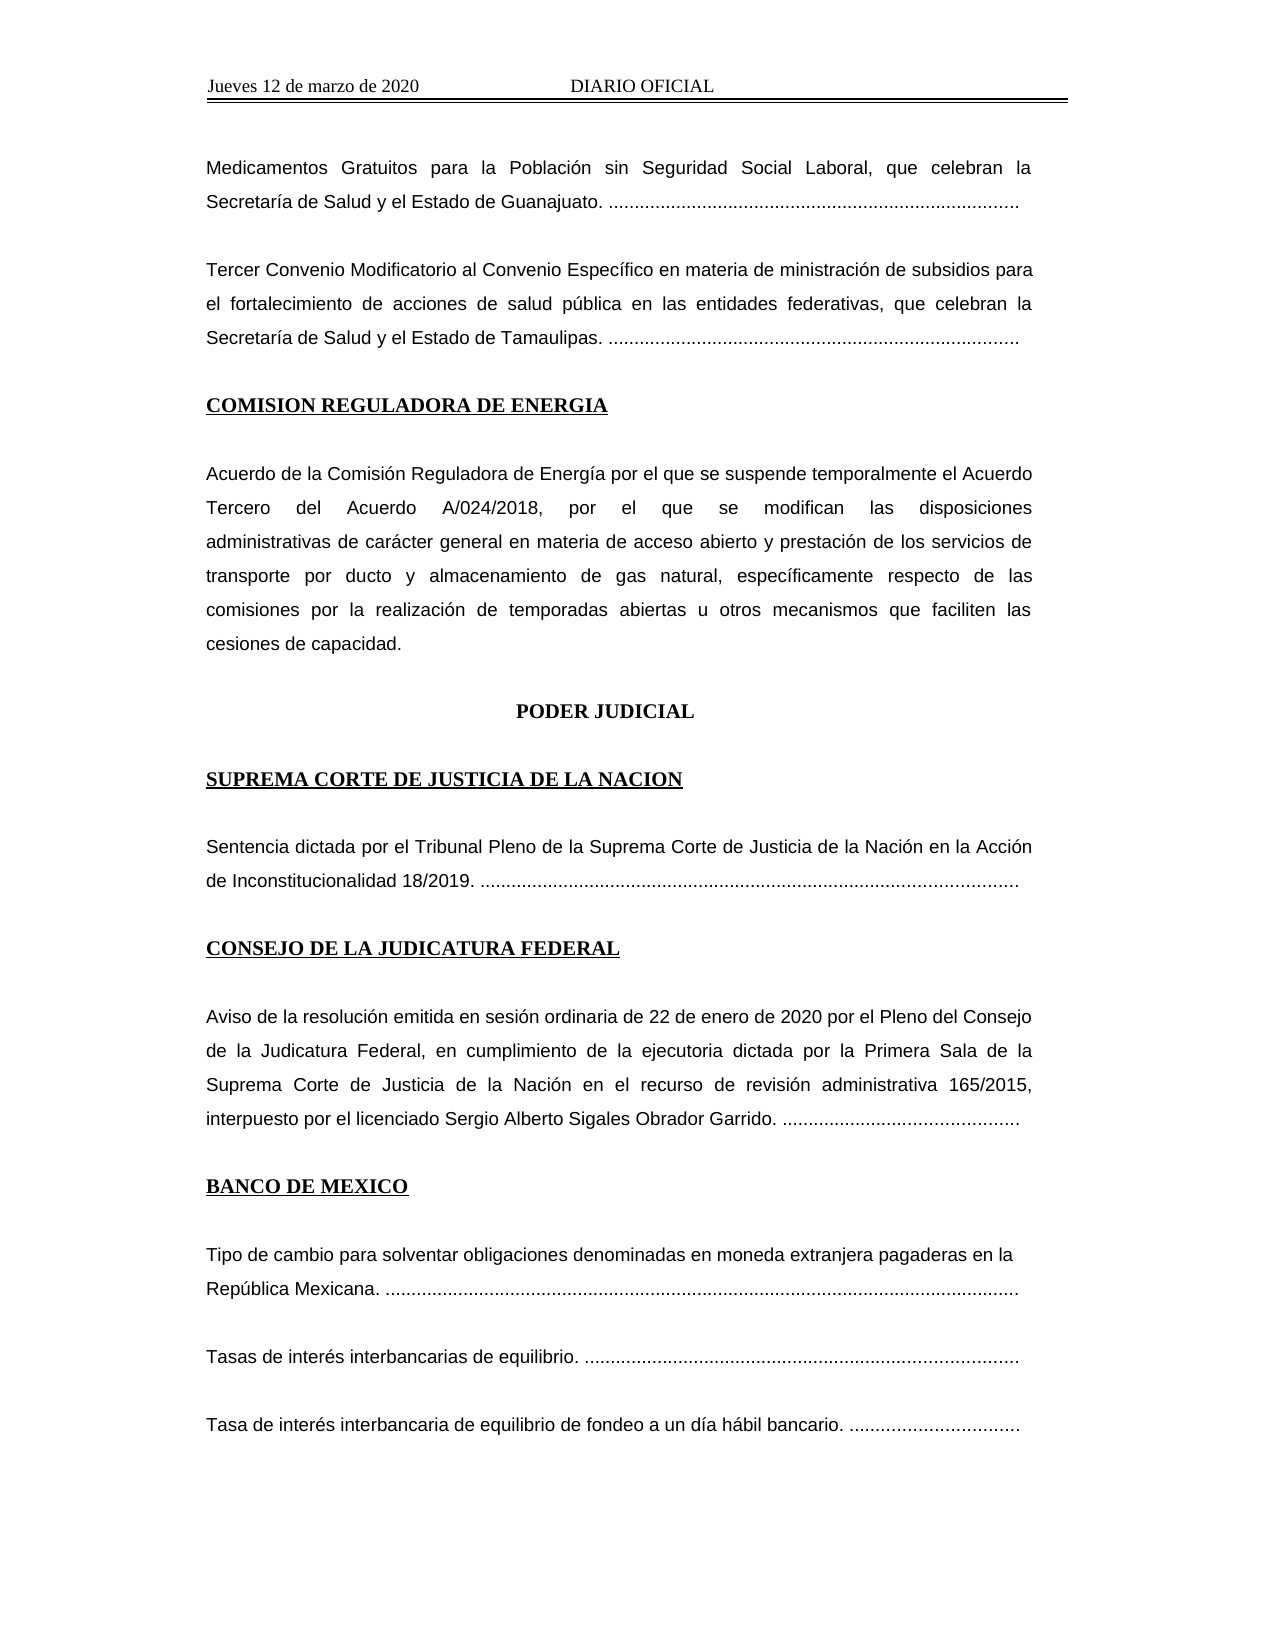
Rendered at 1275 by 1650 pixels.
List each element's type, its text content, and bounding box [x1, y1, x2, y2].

text Sentencia dictada por el Tribunal Pleno de la Suprema Corte de Justicia de la Nación en la Acción de Inconstitucionalidad 18/2019. [206, 827, 1033, 895]
text Aviso de la resolución emitida en sesión ordinaria de 22 de enero de 2020 por el Pleno del Consejo de la Judicatura Federal, en cumplimiento de la ejecutoria dictada por la Primera Sala de la Suprema Corte de Justicia de la Nación en el recurso de revisión administrativa 165/2015, interpuesto por el licenciado Sergio Alberto Sigales Obrador Garrido. [206, 997, 1033, 1132]
text Acuerdo de la Comisión Reguladora de Energía por el que se suspende temporalmente el Acuerdo Tercero del Acuerdo A/024/2018, por el que se modifican las disposiciones administrativas de carácter general en materia de acceso abierto y prestación de los servicios de transporte por ducto y almacenamiento de gas natural, específicamente respecto de las comisiones por la realización de temporadas abiertas u otros mecanismos que faciliten las cesiones de capacidad. [206, 453, 1033, 657]
text Tercer Convenio Modificatorio al Convenio Específico en materia de ministración de subsidios para el fortalecimiento de acciones de salud pública en las entidades federativas, que celebran la Secretaría de Salud y el Estado de Tamaulipas. [206, 249, 1033, 351]
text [206, 148, 1033, 216]
text COMISION REGULADORA DE ENERGIA [206, 385, 1033, 419]
text Tipo de cambio para solventar obligaciones denominadas en moneda extranjera pagaderas en la [206, 1234, 1033, 1268]
text SUPREMA CORTE DE JUSTICIA DE LA NACION [206, 759, 1033, 793]
text PODER JUDICIAL [177, 691, 1033, 725]
text CONSEJO DE LA JUDICATURA FEDERAL [206, 929, 1033, 963]
text Tasa de interés interbancaria de equilibrio de fondeo a un día hábil bancario. [206, 1404, 1033, 1438]
text República Mexicana. [206, 1268, 1033, 1302]
text BANCO DE MEXICO [206, 1166, 1033, 1200]
text Tasas de interés interbancarias de equilibrio. [206, 1336, 1033, 1370]
